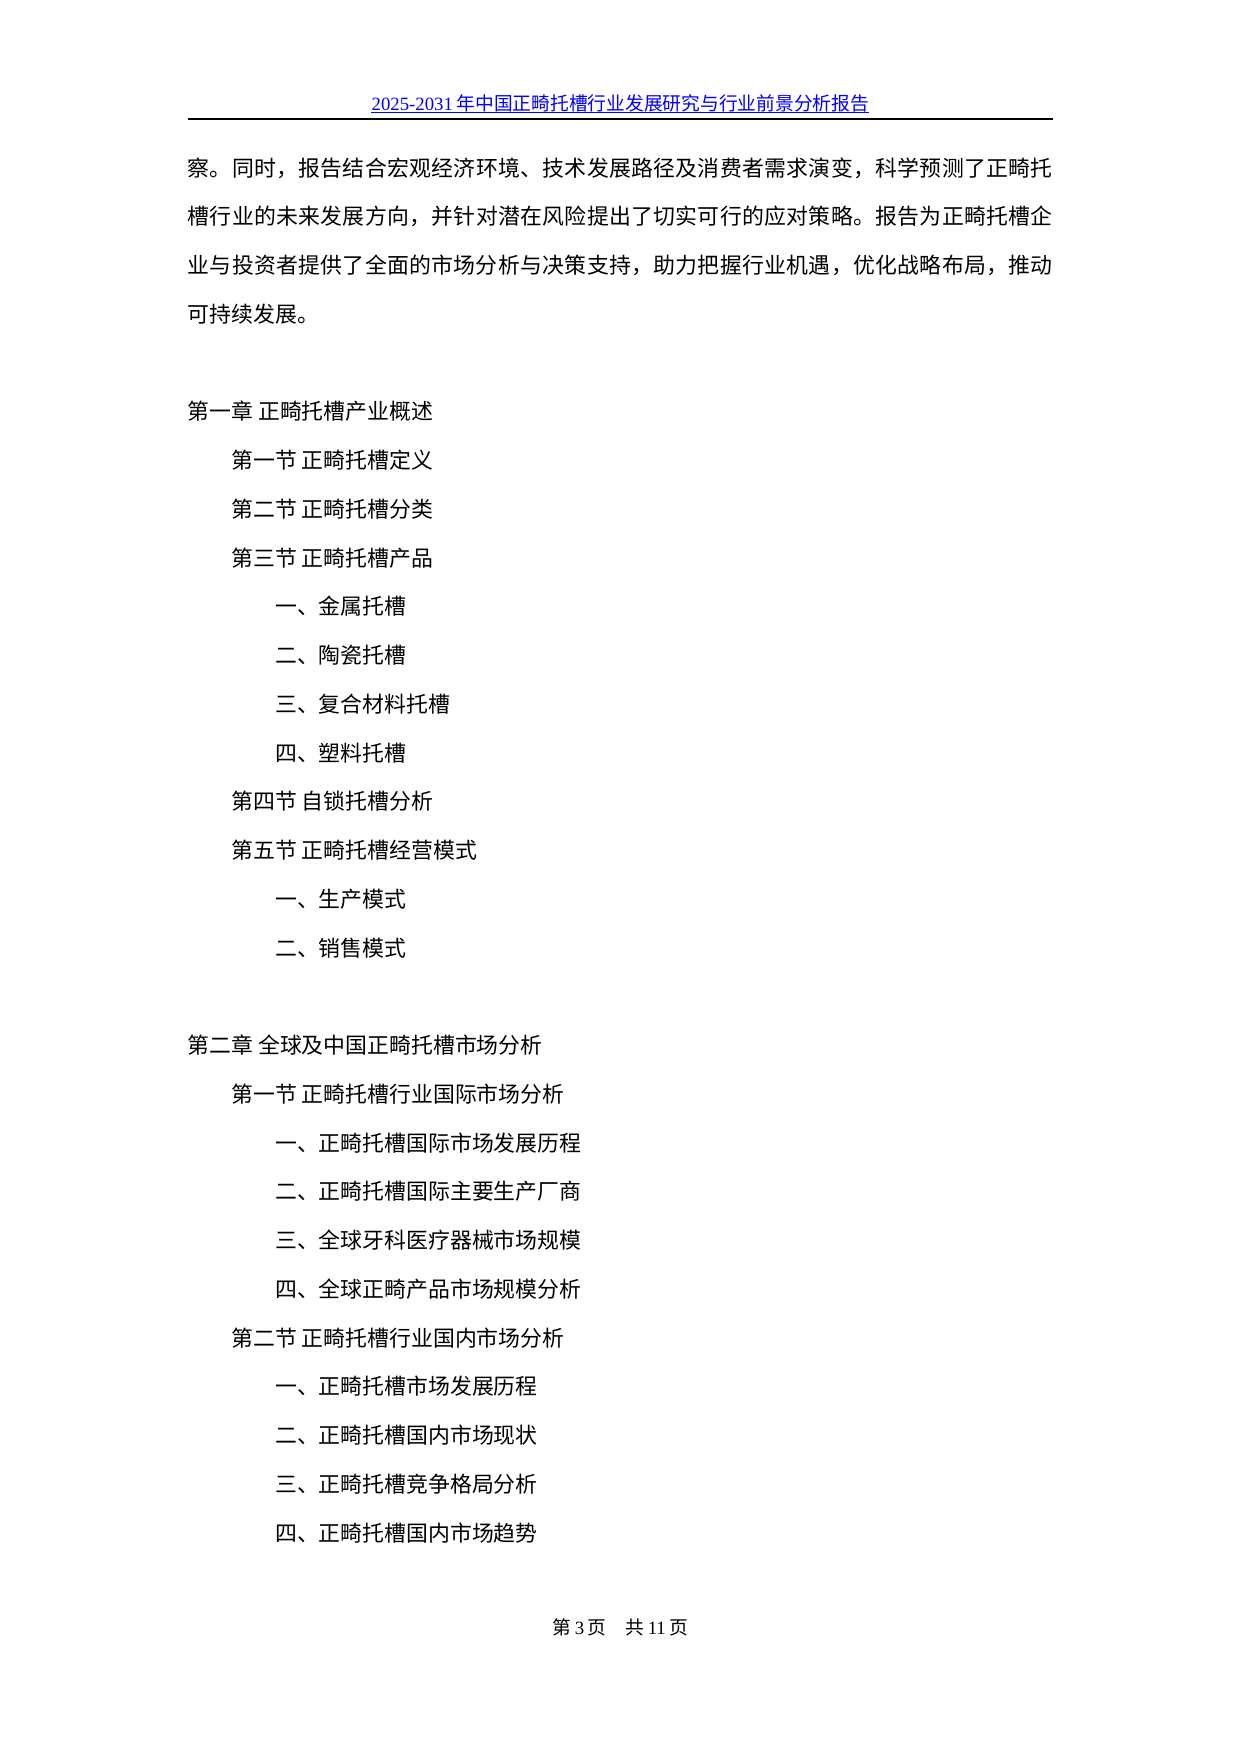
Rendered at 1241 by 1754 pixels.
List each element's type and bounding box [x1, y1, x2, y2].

text [187, 150, 1053, 1548]
